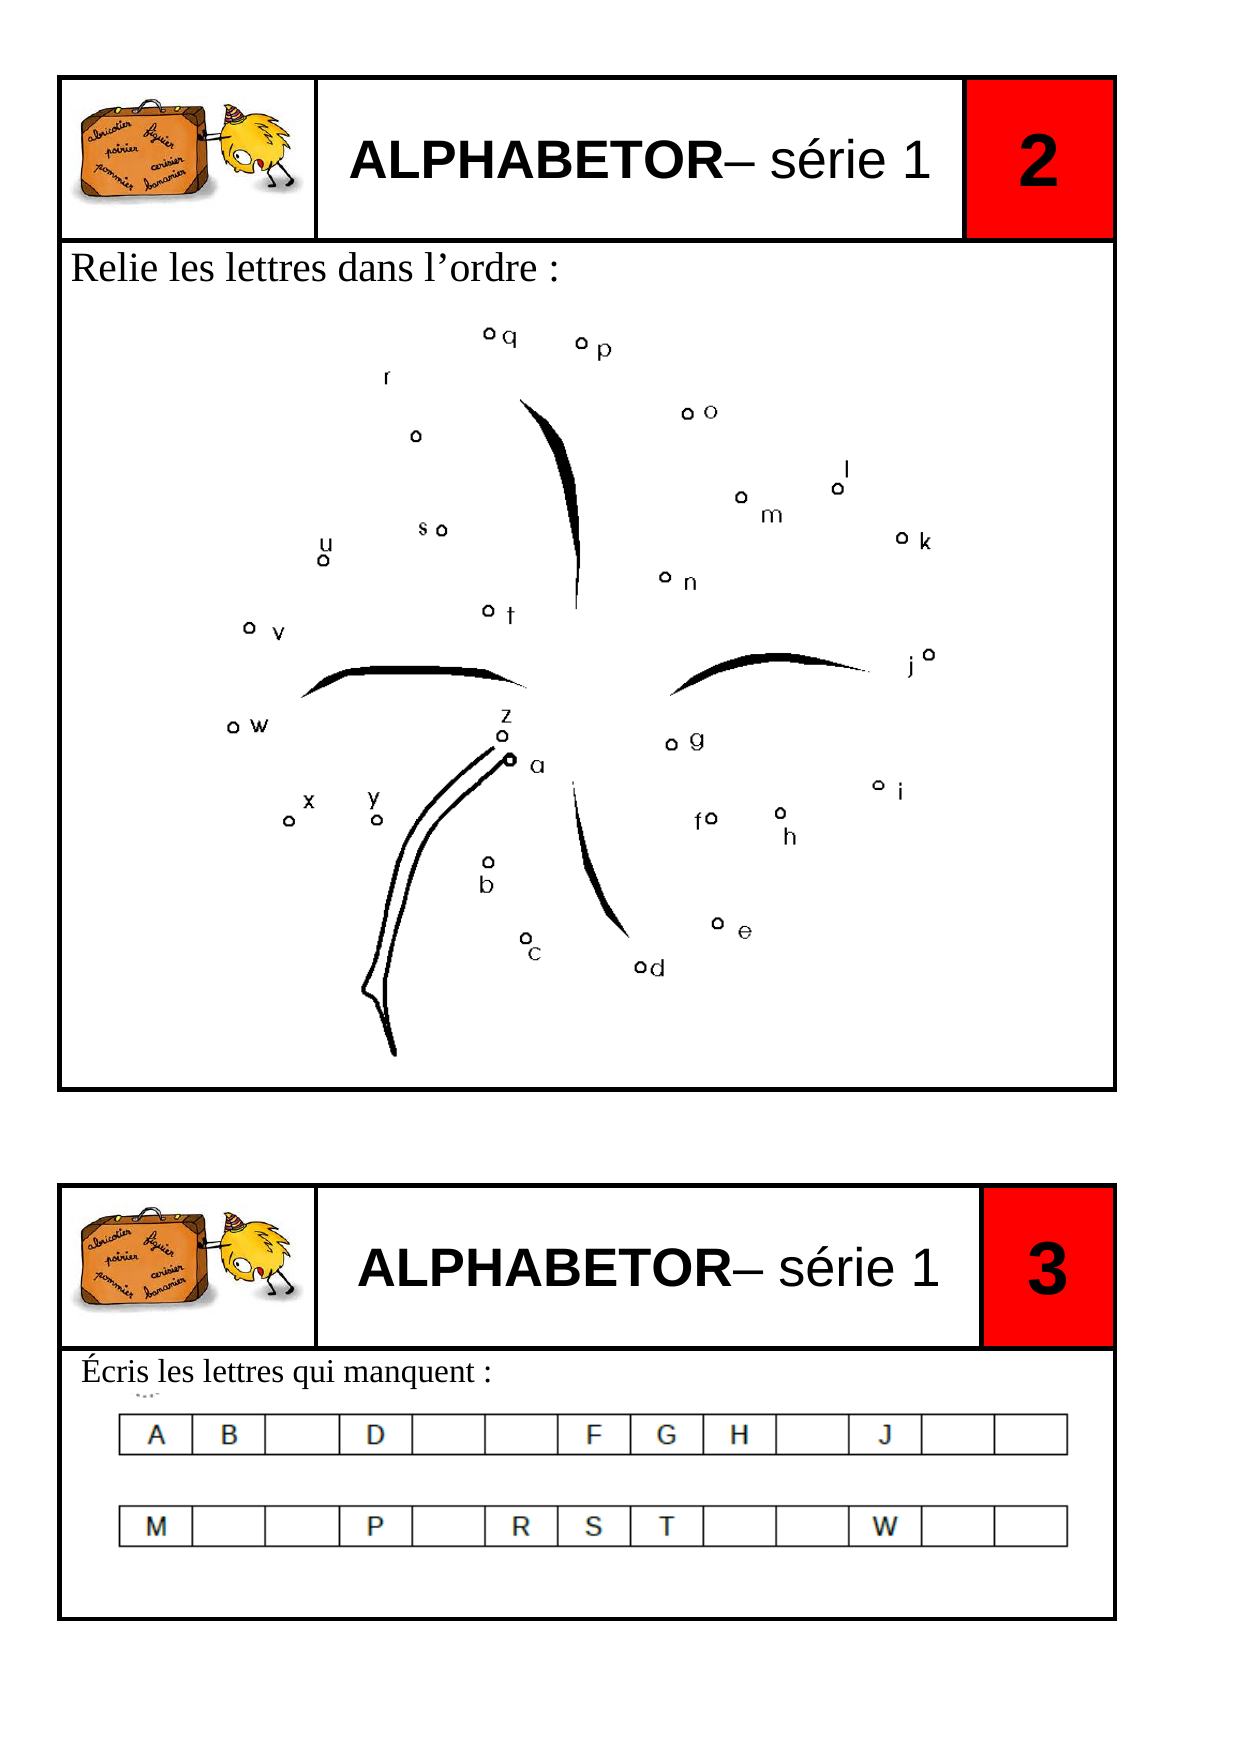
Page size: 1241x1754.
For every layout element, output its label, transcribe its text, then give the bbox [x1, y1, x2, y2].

table_header [62, 80, 314, 238]
table_cell Écris les lettres qui manquent : [62, 1351, 1113, 1616]
table_header ALPHABETOR– série 1 [318, 80, 962, 238]
table_header [62, 1188, 314, 1346]
table_header 3 [984, 1188, 1113, 1346]
picture [70, 96, 305, 222]
table_header ALPHABETOR– série 1 [318, 1188, 979, 1346]
picture [70, 1393, 1083, 1592]
table_header 2 [967, 80, 1113, 238]
picture [70, 1204, 305, 1330]
picture [221, 318, 953, 1063]
table_cell Relie les lettres dans l’ordre : [62, 243, 1113, 1087]
